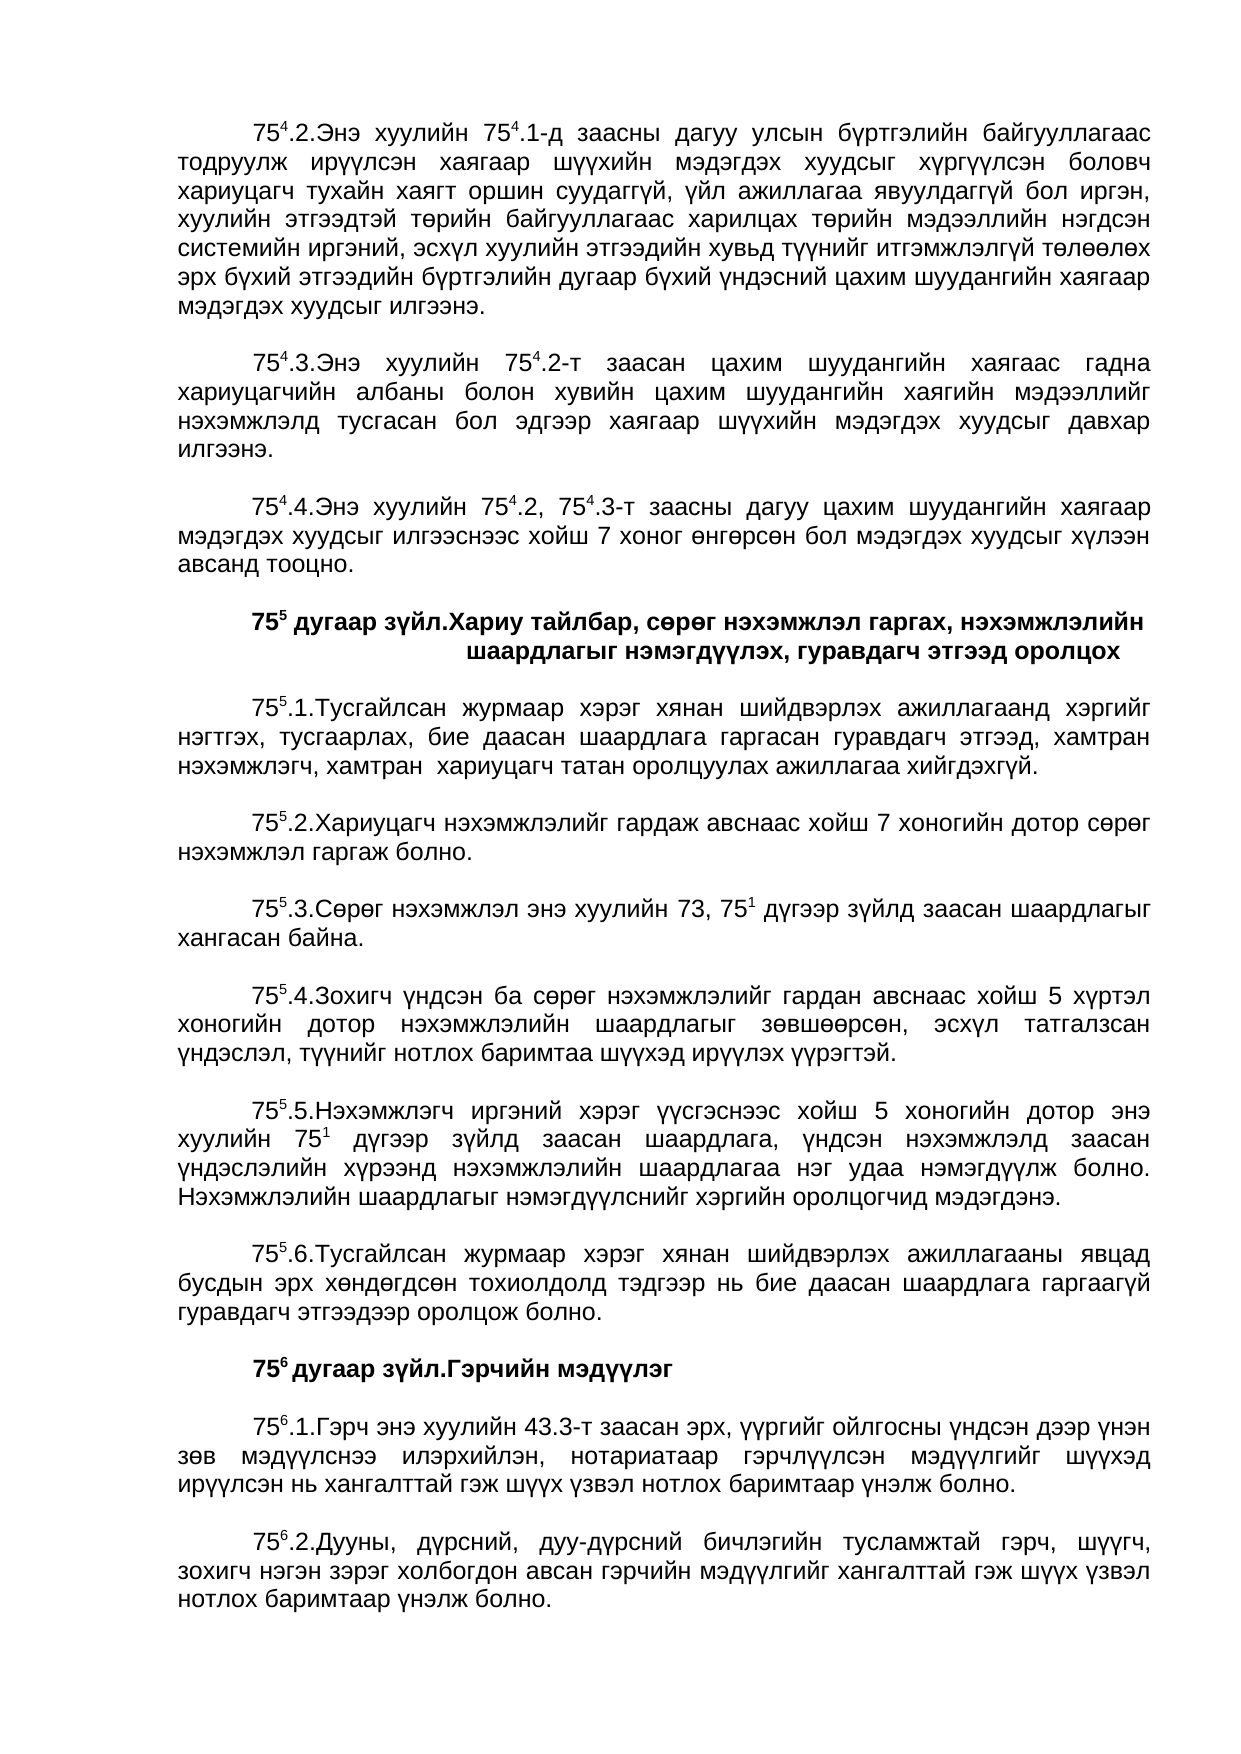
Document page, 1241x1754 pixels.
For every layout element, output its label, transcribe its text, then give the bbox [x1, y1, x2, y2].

text 755 дугаар зүйл.Хариу тайлбар, сөрөг нэхэмжлэл гаргах, нэхэмжлэлийн [177, 607, 1152, 636]
text шаардлагыг нэмэгдүүлэх, гуравдагч этгээд оролцох [177, 636, 1152, 664]
text 756.1.Гэрч энэ хуулийн 43.3-т заасан эрх, үүргийг ойлгосны үндсэн дээр үнэн зөв мэдүүлснээ илэрхийлэн, нотариатаар гэрчлүүлсэн мэдүүлгийг шүүхэд ирүүлсэн нь хангалттай гэж шүүх үзвэл нотлох баримтаар үнэлж болно. [177, 1412, 1152, 1498]
text 755.4.Зохигч үндсэн ба сөрөг нэхэмжлэлийг гардан авснаас хойш 5 хүртэл хоногийн дотор нэхэмжлэлийн шаардлагыг зөвшөөрсөн, эсхүл татгалзсан үндэслэл, түүнийг нотлох баримтаа шүүхэд ирүүлэх үүрэгтэй. [177, 981, 1152, 1067]
text 755.2.Хариуцагч нэхэмжлэлийг гардаж авснаас хойш 7 хоногийн дотор сөрөг нэхэмжлэл гаргаж болно. [177, 808, 1152, 866]
text 754.2.Энэ хуулийн 754.1-д заасны дагуу улсын бүртгэлийн байгууллагаас тодруулж ирүүлсэн хаягаар шүүхийн мэдэгдэх хуудсыг хүргүүлсэн боловч хариуцагч тухайн хаягт оршин суудаггүй, үйл ажиллагаа явуулдаггүй бол иргэн, хуулийн этгээдтэй төрийн байгууллагаас харилцах төрийн мэдээллийн нэгдсэн системийн иргэний, эсхүл хуулийн этгээдийн хувьд түүнийг итгэмжлэлгүй төлөөлөх эрх бүхий этгээдийн бүртгэлийн дугаар бүхий үндэсний цахим шуудангийн хаягаар мэдэгдэх хуудсыг илгээнэ. [177, 118, 1152, 319]
text 754.4.Энэ хуулийн 754.2, 754.3-т заасны дагуу цахим шуудангийн хаягаар мэдэгдэх хуудсыг илгээснээс хойш 7 хоног өнгөрсөн бол мэдэгдэх хуудсыг хүлээн авсанд тооцно. [177, 492, 1152, 578]
text 755.5.Нэхэмжлэгч иргэний хэрэг үүсгэснээс хойш 5 хоногийн дотор энэ хуулийн 751 дүгээр зүйлд заасан шаардлага, үндсэн нэхэмжлэлд заасан үндэслэлийн хүрээнд нэхэмжлэлийн шаардлагаа нэг удаа нэмэгдүүлж болно. Нэхэмжлэлийн шаардлагыг нэмэгдүүлснийг хэргийн оролцогчид мэдэгдэнэ. [177, 1096, 1152, 1211]
text 756 дугаар зүйл.Гэрчийн мэдүүлэг [177, 1354, 1152, 1383]
text 756.2.Дууны, дүрсний, дуу-дүрсний бичлэгийн тусламжтай гэрч, шүүгч, зохигч нэгэн зэрэг холбогдон авсан гэрчийн мэдүүлгийг хангалттай гэж шүүх үзвэл нотлох баримтаар үнэлж болно. [177, 1527, 1152, 1613]
text 754.3.Энэ хуулийн 754.2-т заасан цахим шуудангийн хаягаас гадна хариуцагчийн албаны болон хувийн цахим шуудангийн хаягийн мэдээллийг нэхэмжлэлд тусгасан бол эдгээр хаягаар шүүхийн мэдэгдэх хуудсыг давхар илгээнэ. [177, 348, 1152, 463]
text 755.3.Сөрөг нэхэмжлэл энэ хуулийн 73, 751 дүгээр зүйлд заасан шаардлагыг хангасан байна. [177, 894, 1152, 952]
text 755.1.Тусгайлсан журмаар хэрэг хянан шийдвэрлэх ажиллагаанд хэргийг нэгтгэх, тусгаарлах, бие даасан шаардлага гаргасан гуравдагч этгээд, хамтран нэхэмжлэгч, хамтран хариуцагч татан оролцуулах ажиллагаа хийгдэхгүй. [177, 693, 1152, 779]
text 755.6.Тусгайлсан журмаар хэрэг хянан шийдвэрлэх ажиллагааны явцад бусдын эрх хөндөгдсөн тохиолдолд тэдгээр нь бие даасан шаардлага гаргаагүй гуравдагч этгээдээр оролцож болно. [177, 1239, 1152, 1326]
